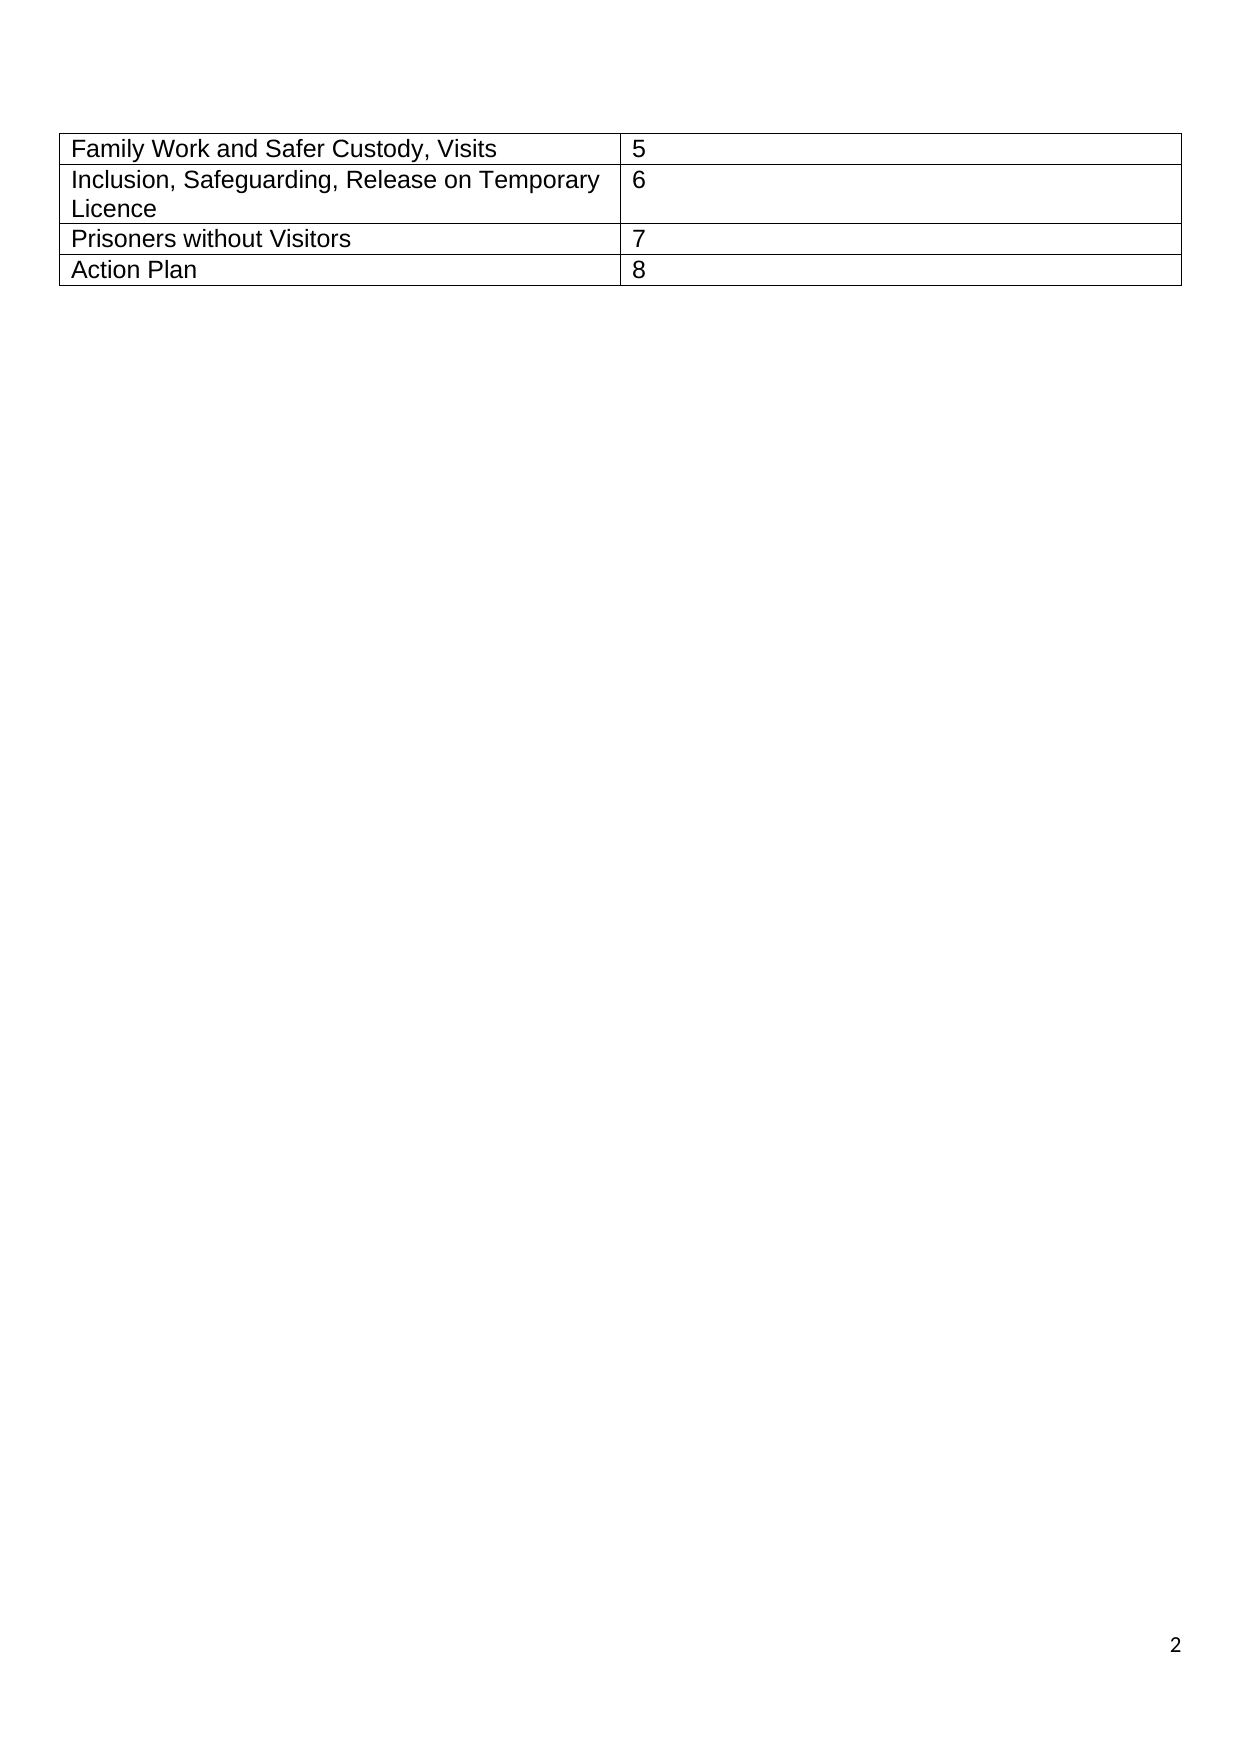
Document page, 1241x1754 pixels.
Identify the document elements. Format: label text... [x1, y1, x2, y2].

table_cell Prisoners without Visitors [60, 224, 620, 254]
table_cell 5 [621, 134, 1181, 164]
table_cell 6 [621, 165, 1181, 223]
table_cell Action Plan [60, 255, 620, 285]
table_cell Family Work and Safer Custody, Visits [60, 134, 620, 164]
table_cell 7 [621, 224, 1181, 254]
table_cell 8 [621, 255, 1181, 285]
table_cell Inclusion, Safeguarding, Release on Temporary Licence [60, 165, 620, 223]
